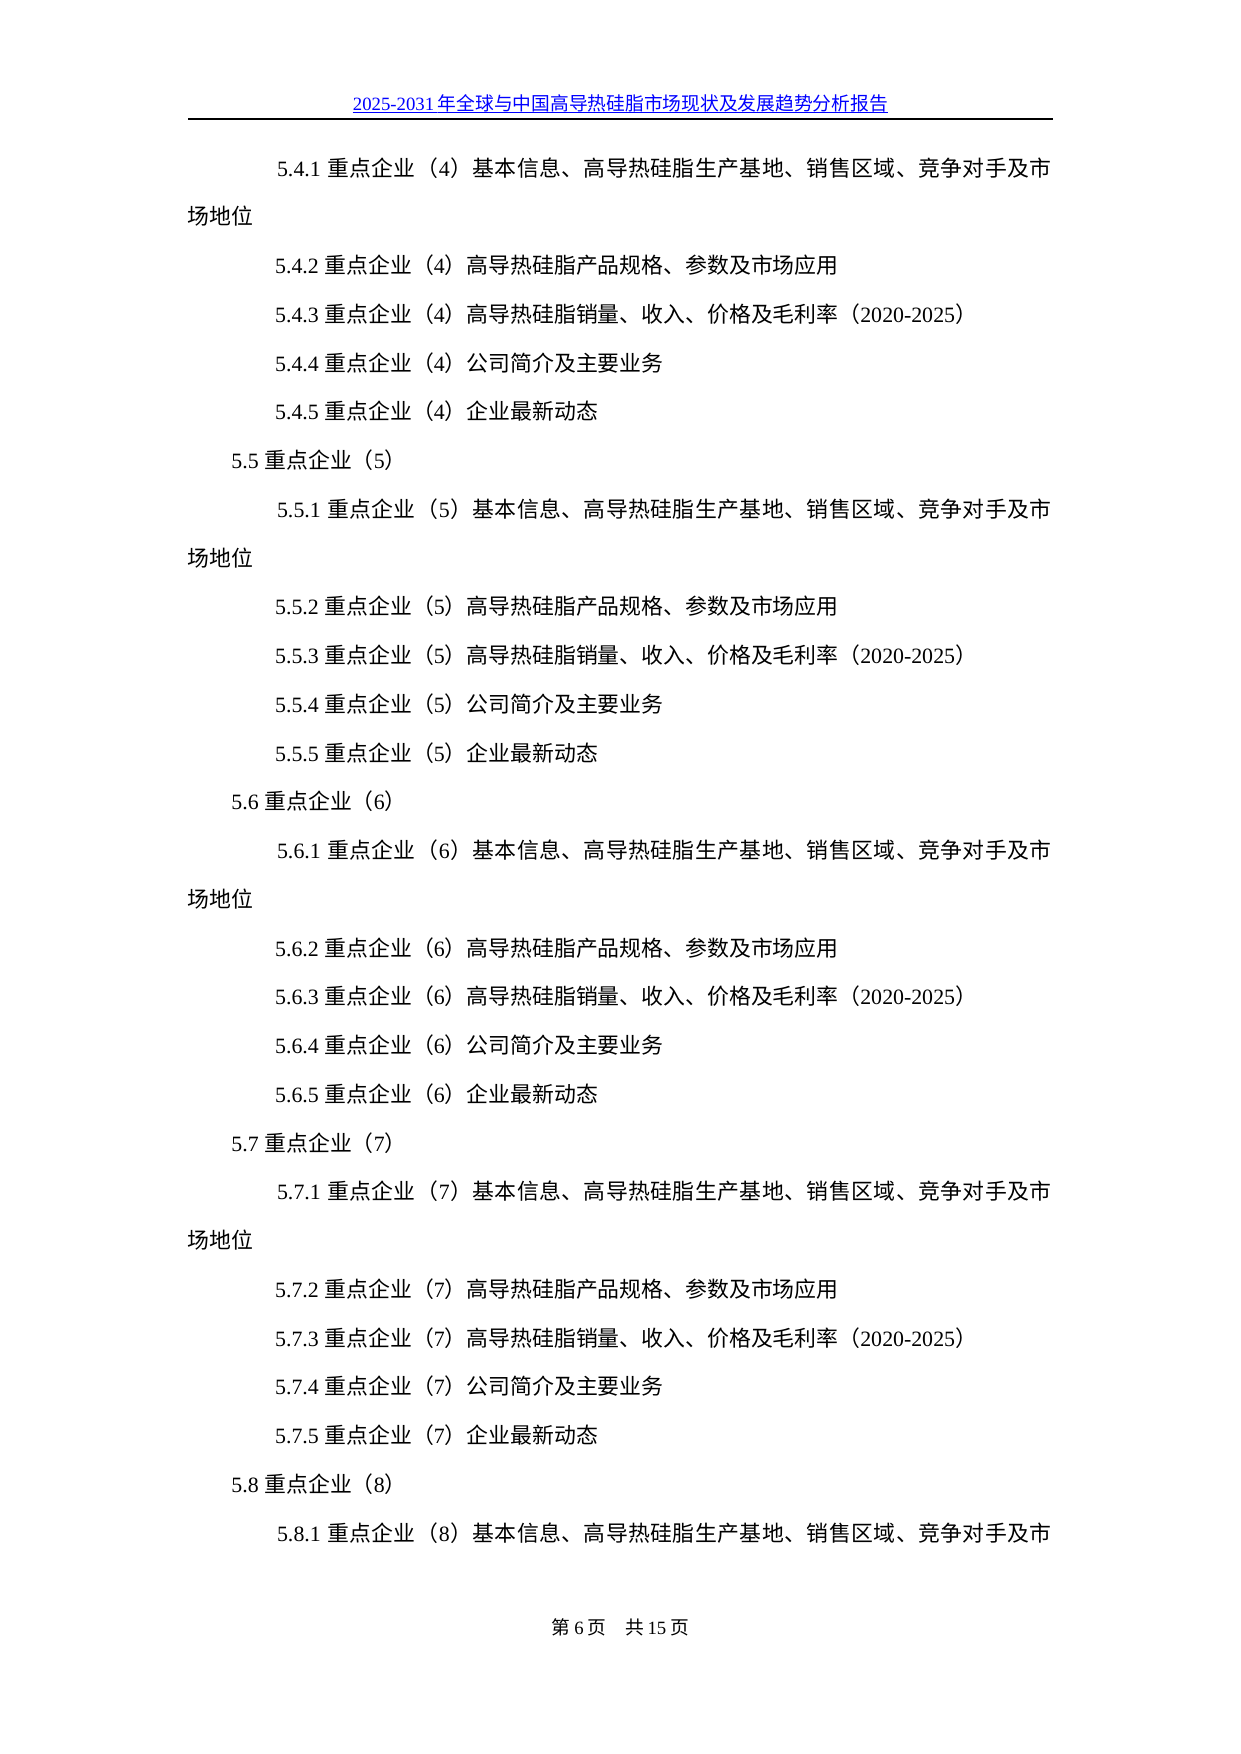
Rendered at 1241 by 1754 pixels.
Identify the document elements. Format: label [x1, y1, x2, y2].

text [187, 150, 1053, 1548]
